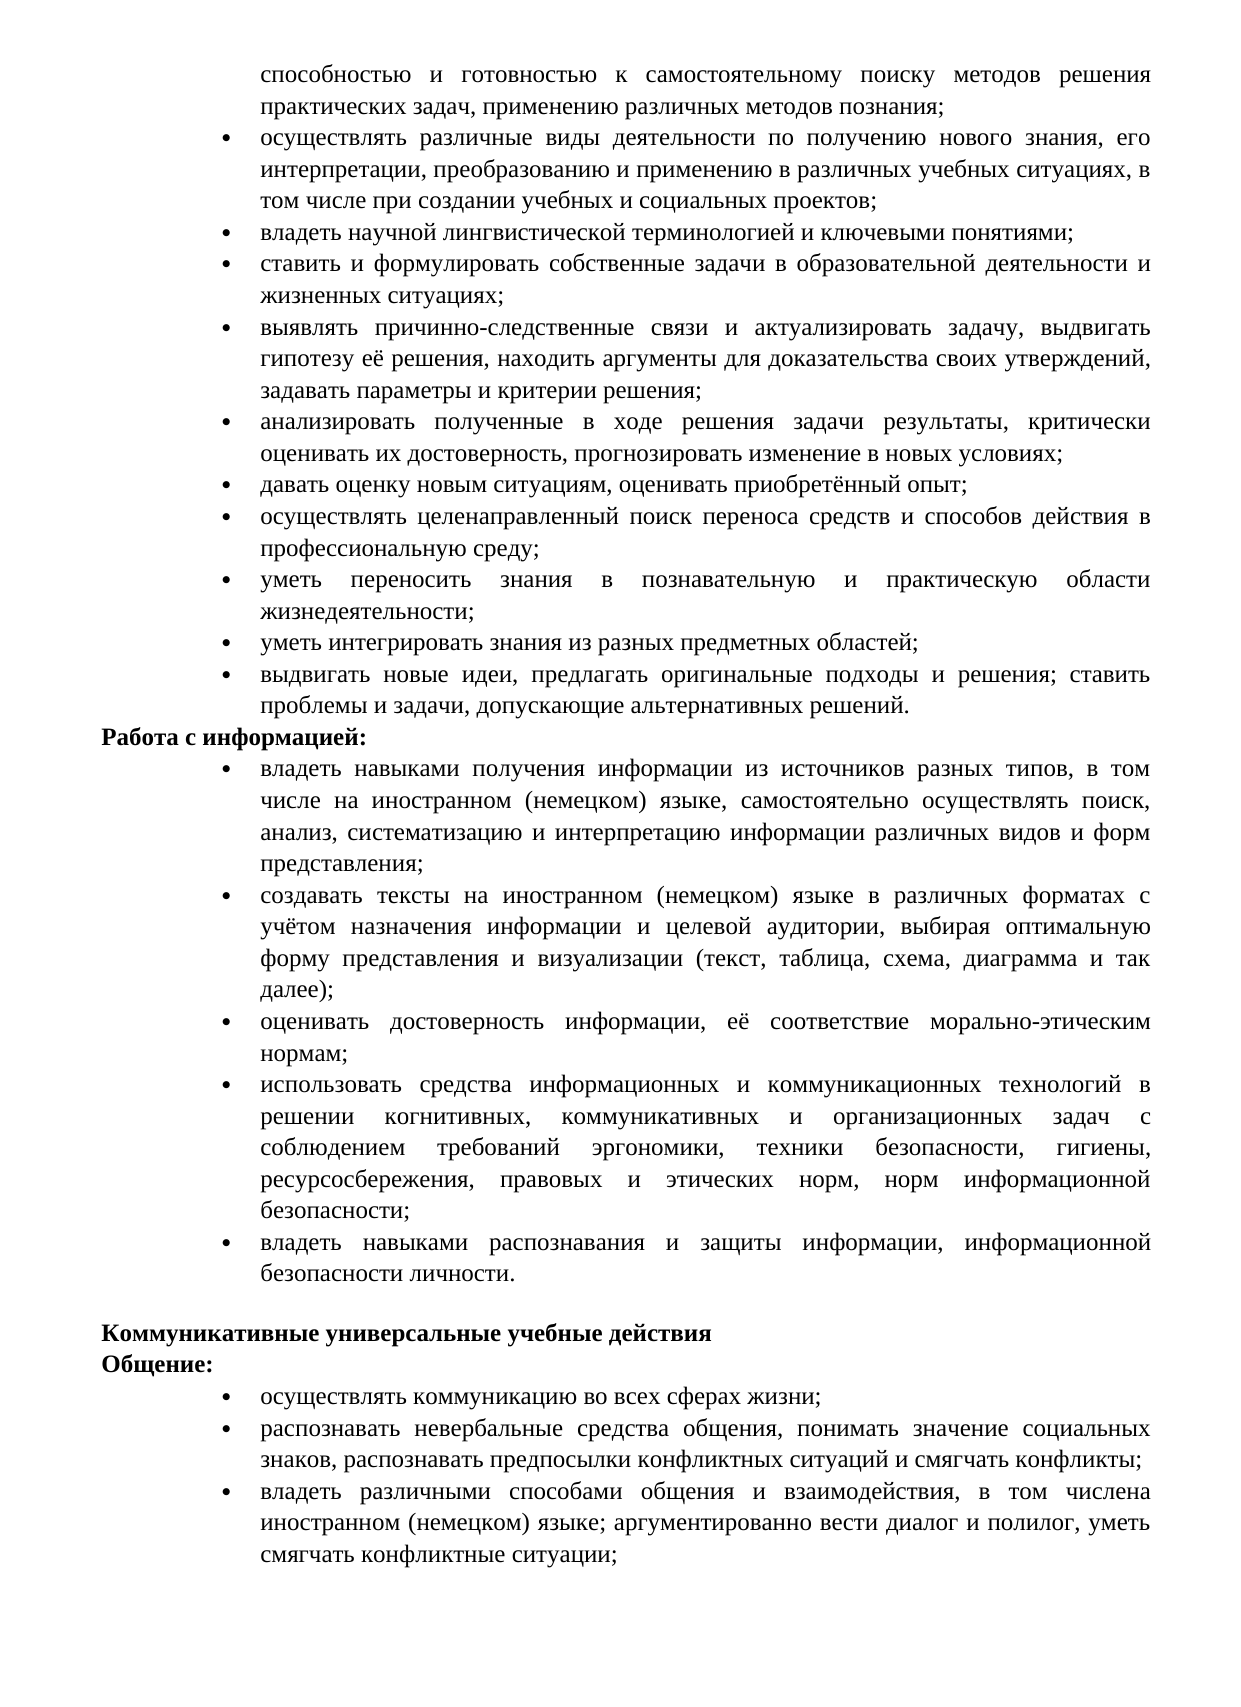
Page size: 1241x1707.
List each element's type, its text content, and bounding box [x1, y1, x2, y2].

list владеть навыками получения информации из источников разных типов, в том числе на иностранном (немецком) языке, самостоятельно осуществлять поиск, анализ, систематизацию и интерпретацию информации различных видов и форм представления; [223, 753, 1152, 877]
list владеть научной лингвистической терминологией и ключевыми понятиями; [223, 217, 1152, 246]
list владеть навыками распознавания и защиты информации, информационной безопасности личности. [223, 1227, 1152, 1287]
text Работа с информацией: [101, 722, 1152, 751]
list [223, 59, 1152, 119]
list оценивать достоверность информации, её соответствие морально-этическим нормам; [223, 1006, 1152, 1066]
list уметь интегрировать знания из разных предметных областей; [223, 627, 1152, 656]
list давать оценку новым ситуациям, оценивать приобретённый опыт; [223, 469, 1152, 498]
list владеть различными способами общения и взаимодействия, в том числена иностранном (немецком) языке; аргументированно вести диалог и полилог, уметь смягчать конфликтные ситуации; [223, 1476, 1152, 1568]
list создавать тексты на иностранном (немецком) языке в различных форматах с учётом назначения информации и целевой аудитории, выбирая оптимальную форму представления и визуализации (текст, таблица, схема, диаграмма и так далее); [223, 880, 1152, 1003]
list выдвигать новые идеи, предлагать оригинальные подходы и решения; ставить проблемы и задачи, допускающие альтернативных решений. [223, 659, 1152, 719]
list анализировать полученные в ходе решения задачи результаты, критически оценивать их достоверность, прогнозировать изменение в новых условиях; [223, 406, 1152, 467]
list осуществлять различные виды деятельности по получению нового знания, его интерпретации, преобразованию и применению в различных учебных ситуациях, в том числе при создании учебных и социальных проектов; [223, 122, 1152, 214]
text Общение: [101, 1349, 1152, 1378]
text Коммуникативные универсальные учебные действия [101, 1318, 1152, 1347]
list осуществлять целенаправленный поиск переноса средств и способов действия в профессиональную среду; [223, 501, 1152, 561]
list распознавать невербальные средства общения, понимать значение социальных знаков, распознавать предпосылки конфликтных ситуаций и смягчать конфликты; [223, 1413, 1152, 1473]
list осуществлять коммуникацию во всех сферах жизни; [223, 1381, 1152, 1410]
list использовать средства информационных и коммуникационных технологий в решении когнитивных, коммуникативных и организационных задач с соблюдением требований эргономики, техники безопасности, гигиены, ресурсосбережения, правовых и этических норм, норм информационной безопасности; [223, 1069, 1152, 1224]
list выявлять причинно-следственные связи и актуализировать задачу, выдвигать гипотезу её решения, находить аргументы для доказательства своих утверждений, задавать параметры и критерии решения; [223, 312, 1152, 403]
list ставить и формулировать собственные задачи в образовательной деятельности и жизненных ситуациях; [223, 248, 1152, 309]
list уметь переносить знания в познавательную и практическую области жизнедеятельности; [223, 564, 1152, 624]
